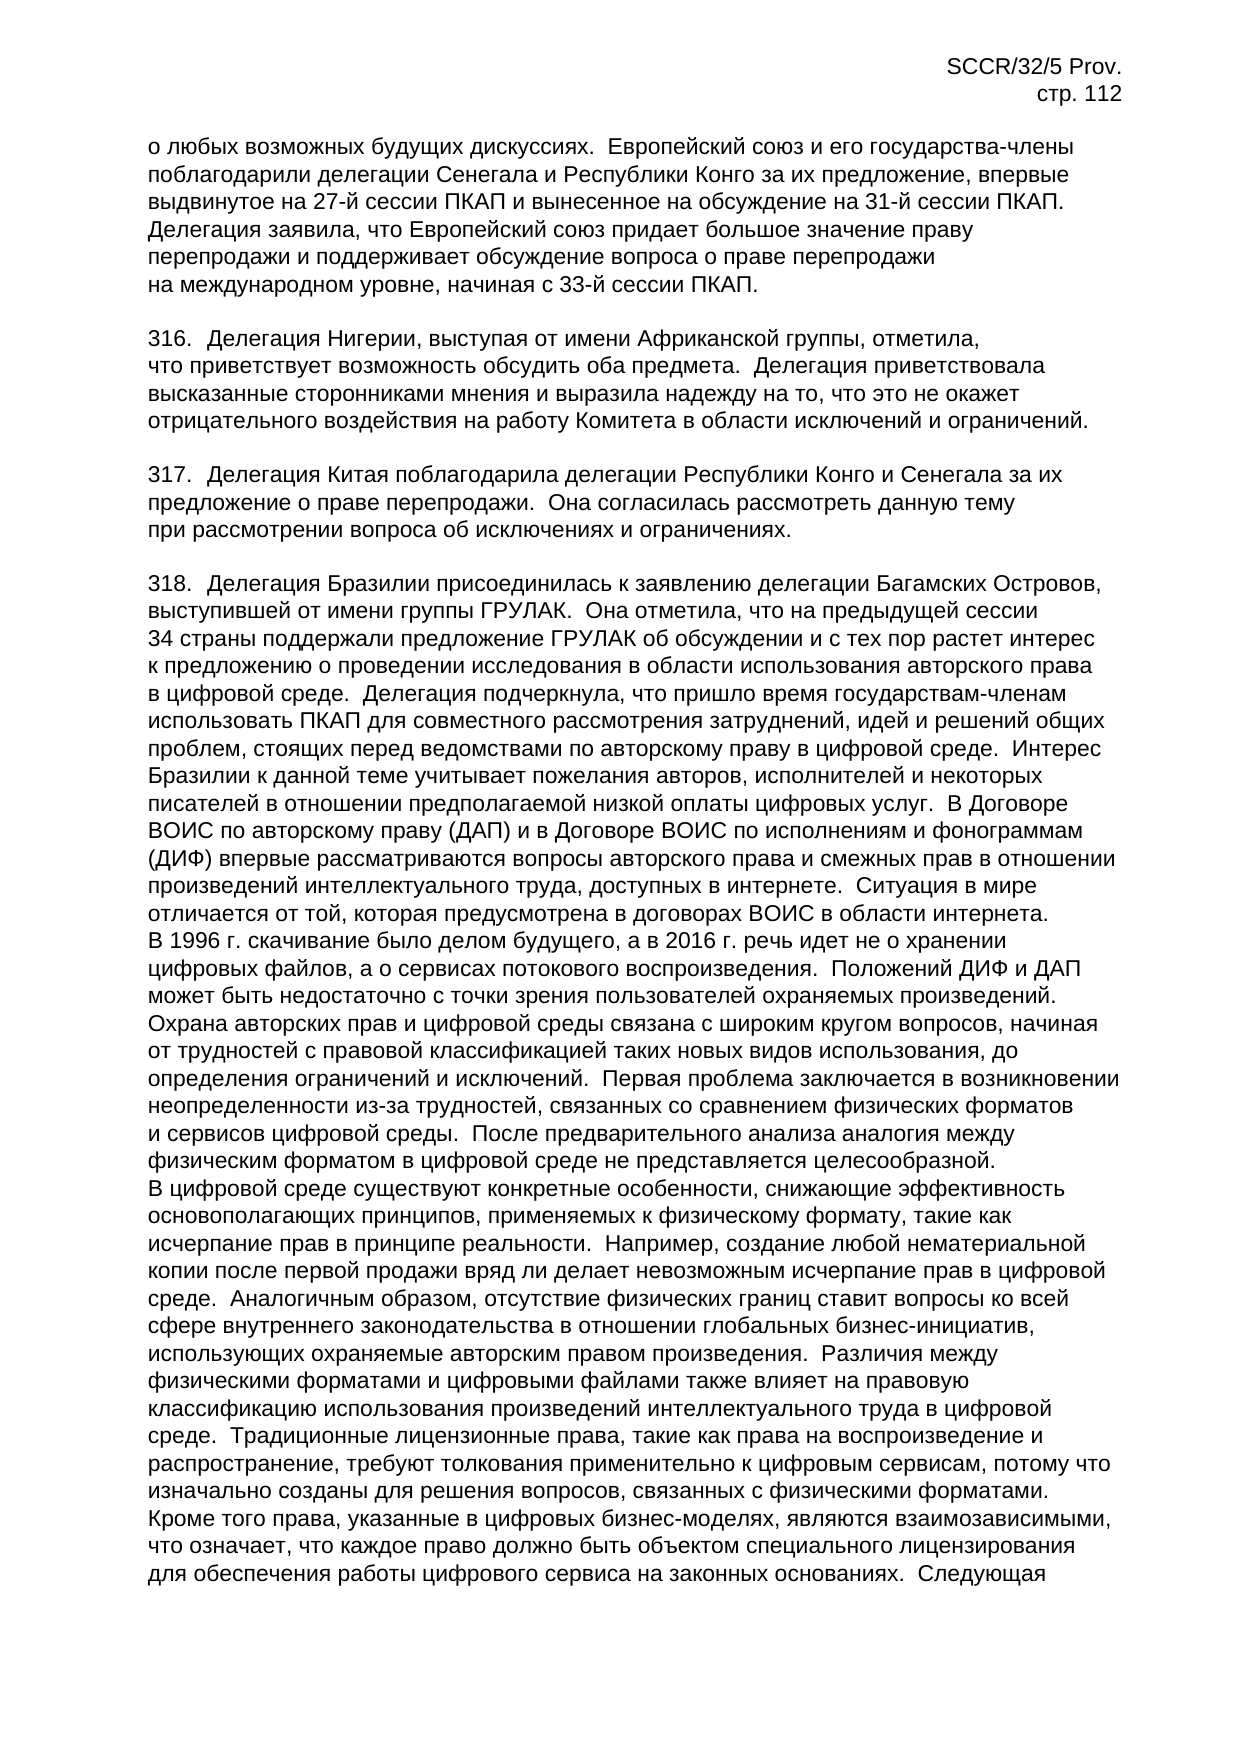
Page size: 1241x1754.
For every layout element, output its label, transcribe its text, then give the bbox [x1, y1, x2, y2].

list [148, 132, 1122, 297]
list Делегация Нигерии, выступая от имени Африканской группы, отметила, что приветствует возможность обсудить оба предмета. Делегация приветствовала высказанные сторонниками мнения и выразила надежду на то, что это не окажет отрицательного воздействия на работу Комитета в области исключений и ограничений. [148, 323, 1122, 433]
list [148, 569, 1122, 1586]
list Делегация Китая поблагодарила делегации Республики Конго и Сенегала за их предложение о праве перепродажи. Она согласилась рассмотреть данную тему при рассмотрении вопроса об исключениях и ограничениях. [148, 460, 1122, 542]
